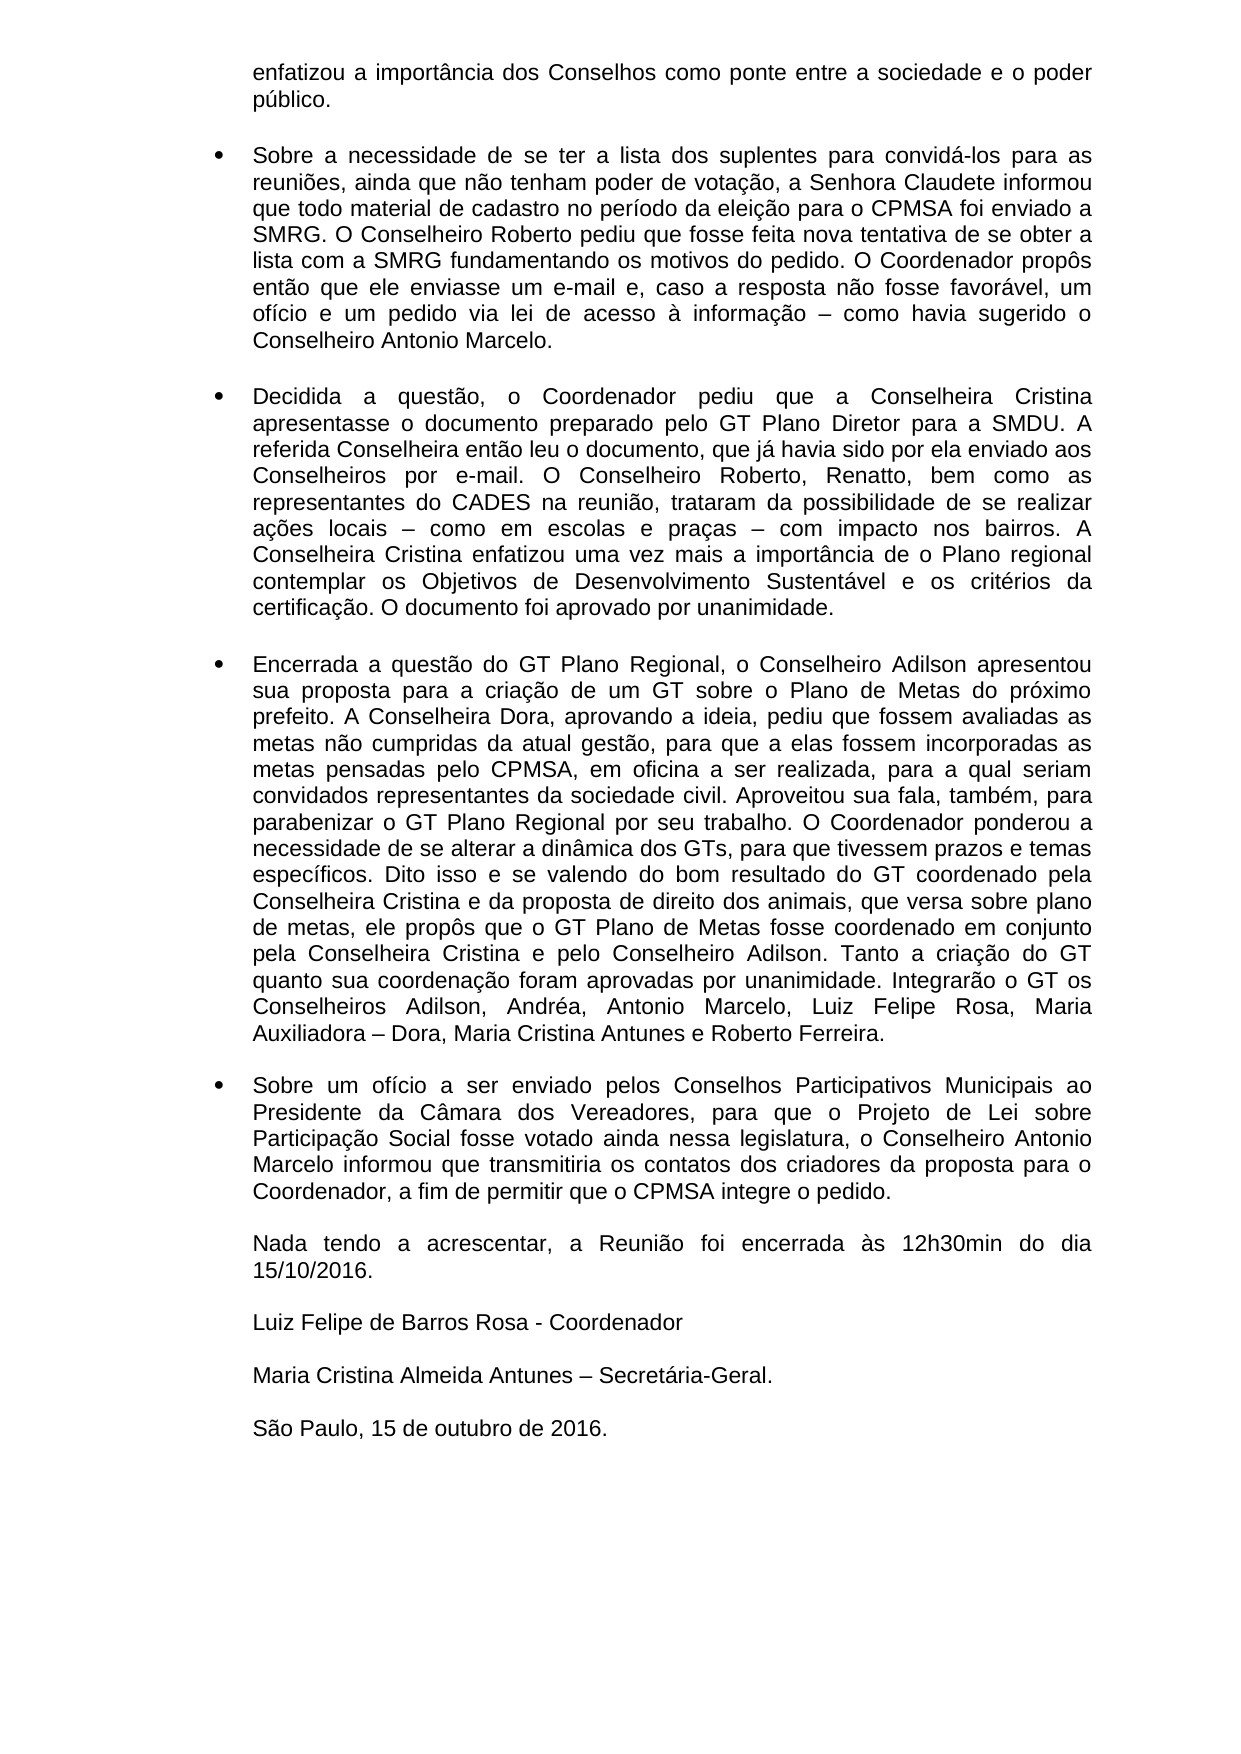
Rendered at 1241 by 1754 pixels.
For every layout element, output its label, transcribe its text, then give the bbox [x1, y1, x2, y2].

text Luiz Felipe de Barros Rosa - Coordenador [252, 1309, 1093, 1336]
text Maria Cristina Almeida Antunes – Secretária-Geral. [252, 1362, 1093, 1388]
text São Paulo, 15 de outubro de 2016. [252, 1415, 1093, 1441]
list Decidida a questão, o Coordenador pediu que a Conselheira Cristina apresentasse o documento preparado pelo GT Plano Diretor para a SMDU. A referida Conselheira então leu o documento, que já havia sido por ela enviado aos Conselheiros por e-mail. O Conselheiro Roberto, Renatto, bem como as representantes do CADES na reunião, trataram da possibilidade de se realizar ações locais – como em escolas e praças – com impacto nos bairros. A Conselheira Cristina enfatizou uma vez mais a importância de o Plano regional contemplar os Objetivos de Desenvolvimento Sustentável e os critérios da certificação. O documento foi aprovado por unanimidade. [215, 383, 1093, 620]
list Sobre a necessidade de se ter a lista dos suplentes para convidá-los para as reuniões, ainda que não tenham poder de votação, a Senhora Claudete informou que todo material de cadastro no período da eleição para o CPMSA foi enviado a SMRG. O Conselheiro Roberto pediu que fosse feita nova tentativa de se obter a lista com a SMRG fundamentando os motivos do pedido. O Coordenador propôs então que ele enviasse um e-mail e, caso a resposta não fosse favorável, um ofício e um pedido via lei de acesso à informação – como havia sugerido o Conselheiro Antonio Marcelo. [215, 142, 1093, 353]
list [215, 59, 1093, 112]
list Encerrada a questão do GT Plano Regional, o Conselheiro Adilson apresentou sua proposta para a criação de um GT sobre o Plano de Metas do próximo prefeito. A Conselheira Dora, aprovando a ideia, pediu que fossem avaliadas as metas não cumpridas da atual gestão, para que a elas fossem incorporadas as metas pensadas pelo CPMSA, em oficina a ser realizada, para a qual seriam convidados representantes da sociedade civil. Aproveitou sua fala, também, para parabenizar o GT Plano Regional por seu trabalho. O Coordenador ponderou a necessidade de se alterar a dinâmica dos GTs, para que tivessem prazos e temas específicos. Dito isso e se valendo do bom resultado do GT coordenado pela Conselheira Cristina e da proposta de direito dos animais, que versa sobre plano de metas, ele propôs que o GT Plano de Metas fosse coordenado em conjunto pela Conselheira Cristina e pelo Conselheiro Adilson. Tanto a criação do GT quanto sua coordenação foram aprovadas por unanimidade. Integrarão o GT os Conselheiros Adilson, Andréa, Antonio Marcelo, Luiz Felipe Rosa, Maria Auxiliadora – Dora, Maria Cristina Antunes e Roberto Ferreira. [215, 651, 1093, 1046]
list Sobre um ofício a ser enviado pelos Conselhos Participativos Municipais ao Presidente da Câmara dos Vereadores, para que o Projeto de Lei sobre Participação Social fosse votado ainda nessa legislatura, o Conselheiro Antonio Marcelo informou que transmitiria os contatos dos criadores da proposta para o Coordenador, a fim de permitir que o CPMSA integre o pedido. [215, 1072, 1093, 1204]
text Nada tendo a acrescentar, a Reunião foi encerrada às 12h30min do dia 15/10/2016. [252, 1230, 1093, 1283]
